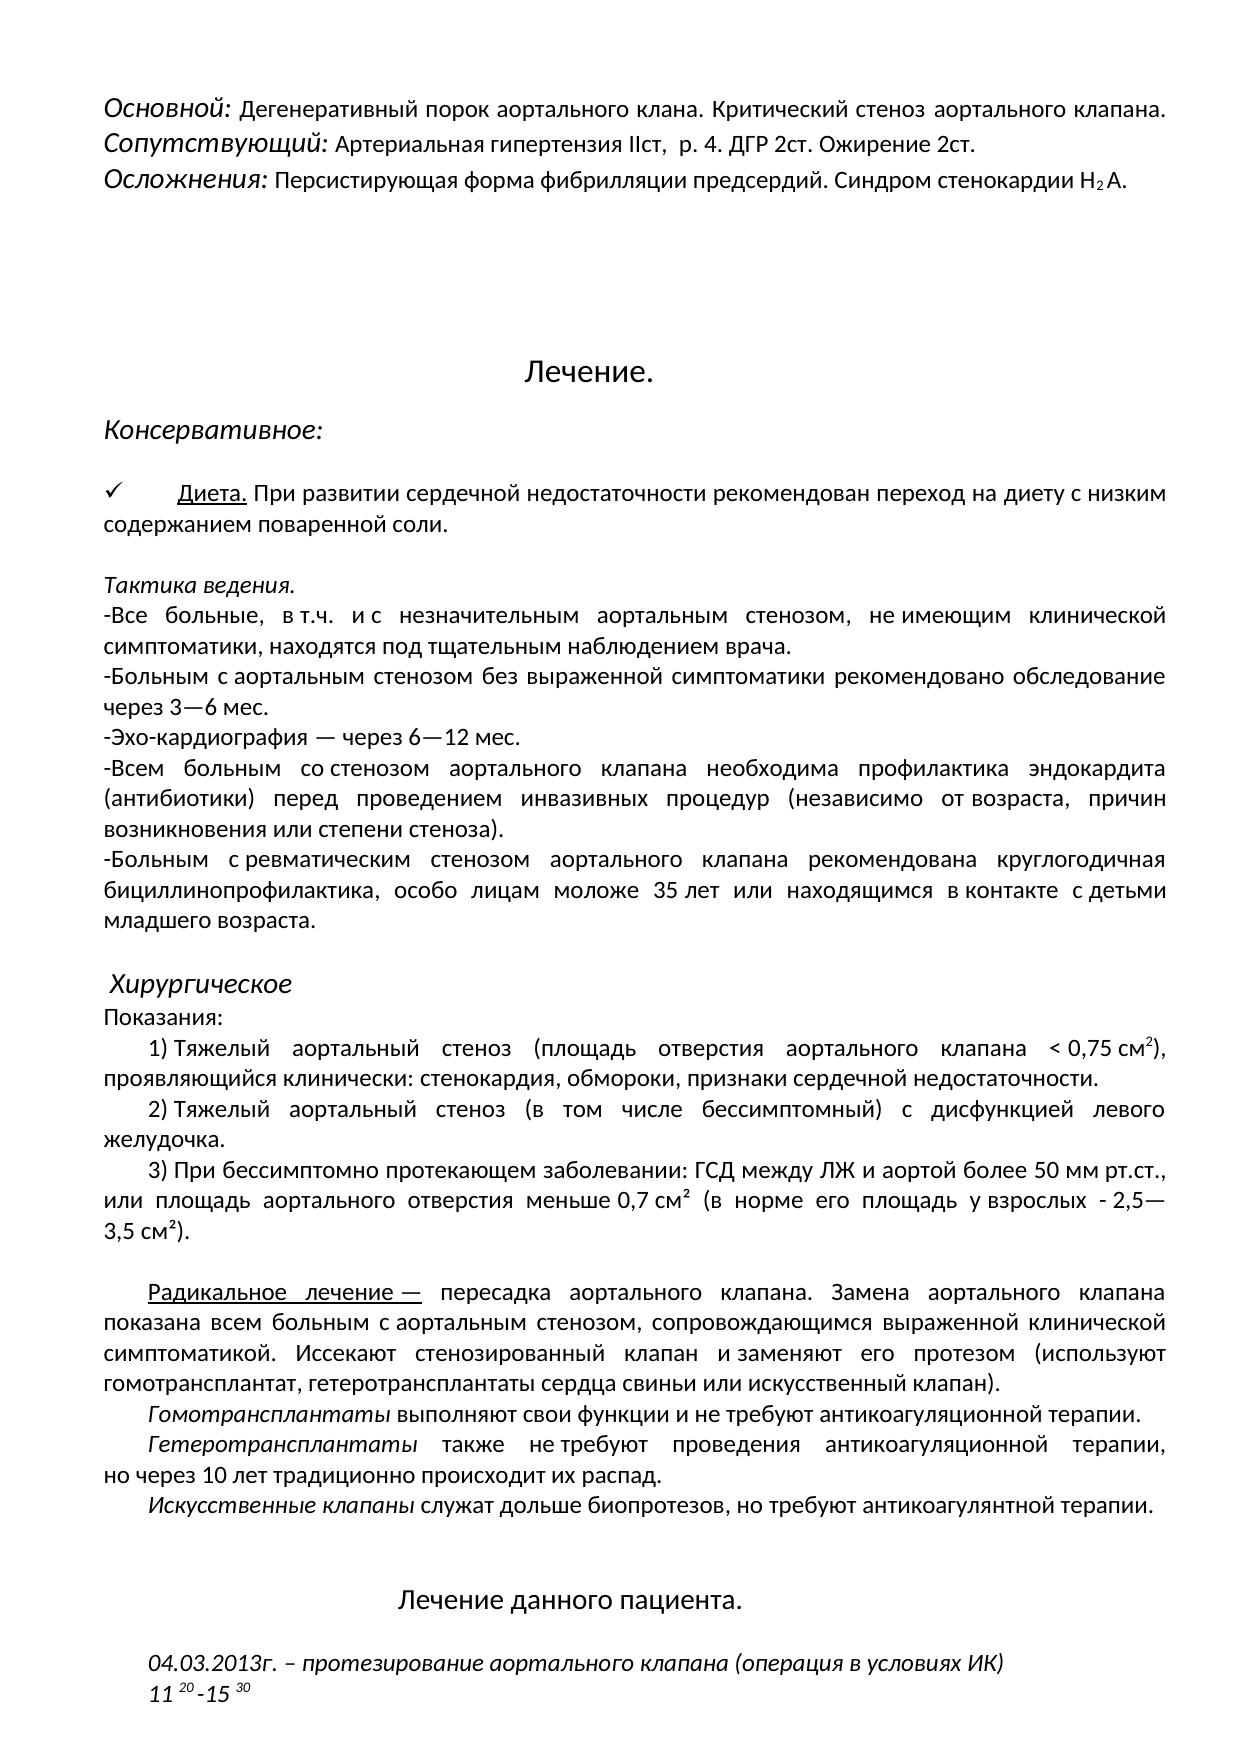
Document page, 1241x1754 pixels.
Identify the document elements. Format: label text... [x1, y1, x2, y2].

text Искусственные клапаны служат дольше биопротезов, но требуют антикоагулянтной терапии. [103, 1489, 1167, 1520]
text Осложнения: Персистирующая форма фибрилляции предсердий. Синдром стенокардии Н2 А. [103, 160, 1167, 196]
text -Больным с ревматическим стенозом аортального клапана рекомендована круглогодичная бициллинопрофилактика, особо лицам моложе 35 лет или находящимся в контакте с детьми младшего возраста. [103, 843, 1167, 935]
text 11 20 -15 30 [103, 1678, 1167, 1708]
list -Все больные, в т.ч. и с незначительным аортальным стенозом, не имеющим клинической симптоматики, находятся под тщательным наблюдением врача. [103, 599, 1167, 660]
list Диета. При развитии сердечной недостаточности рекомендован переход на диету с низким содержанием поваренной соли. [103, 477, 1167, 538]
list -Эхо-кардиография — через 6—12 мес. [103, 721, 1167, 752]
text Лечение данного пациента. [103, 1581, 1167, 1617]
text Лечение. [103, 349, 1108, 390]
text 1) Тяжелый аортальный стеноз (площадь отверстия аортального клапана < 0,75 см2), проявляющийся клинически: стенокардия, обмороки, признаки сердечной недостаточности. [103, 1032, 1167, 1093]
text Основной: Дегенеративный порок аортального клана. Критический стеноз аортального клапана. Сопутствующий: Артериальная гипертензия IIст, р. 4. ДГР 2ст. Ожирение 2ст. [103, 89, 1167, 160]
list -Больным с аортальным стенозом без выраженной симптоматики рекомендовано обследование через 3—6 мес. [103, 660, 1167, 721]
text Показания: [103, 1001, 1167, 1032]
text Хирургическое [103, 966, 1167, 1001]
list -Всем больным со стенозом аортального клапана необходима профилактика эндокардита (антибиотики) перед проведением инвазивных процедур (независимо от возраста, причин возникновения или степени стеноза). [103, 752, 1167, 843]
list Тактика ведения. [103, 569, 1167, 599]
text 3) При бессимптомно протекающем заболевании: ГСД между ЛЖ и аортой более 50 мм рт.ст., или площадь аортального отверстия меньше 0,7 см² (в норме его площадь у взрослых - 2,5—3,5 см²). [103, 1154, 1167, 1245]
text Гомотрансплантаты выполняют свои функции и не требуют антикоагуляционной терапии. [103, 1398, 1167, 1428]
text Радикальное лечение — пересадка аортального клапана. Замена аортального клапана показана всем больным с аортальным стенозом, сопровождающимся выраженной клинической симптоматикой. Иссекают стенозированный клапан и заменяют его протезом (используют гомотрансплантат, гетеротрансплантаты сердца свиньи или искусственный клапан). [103, 1276, 1167, 1398]
text 2) Тяжелый аортальный стеноз (в том числе бессимптомный) с дисфункцией левого желудочка. [103, 1093, 1167, 1154]
text Консервативное: [103, 411, 1167, 447]
text Гетеротрансплантаты также не требуют проведения антикоагуляционной терапии, но через 10 лет традиционно происходит их распад. [103, 1428, 1167, 1489]
text 04.03.2013г. – протезирование аортального клапана (операция в условиях ИК) [103, 1647, 1167, 1678]
